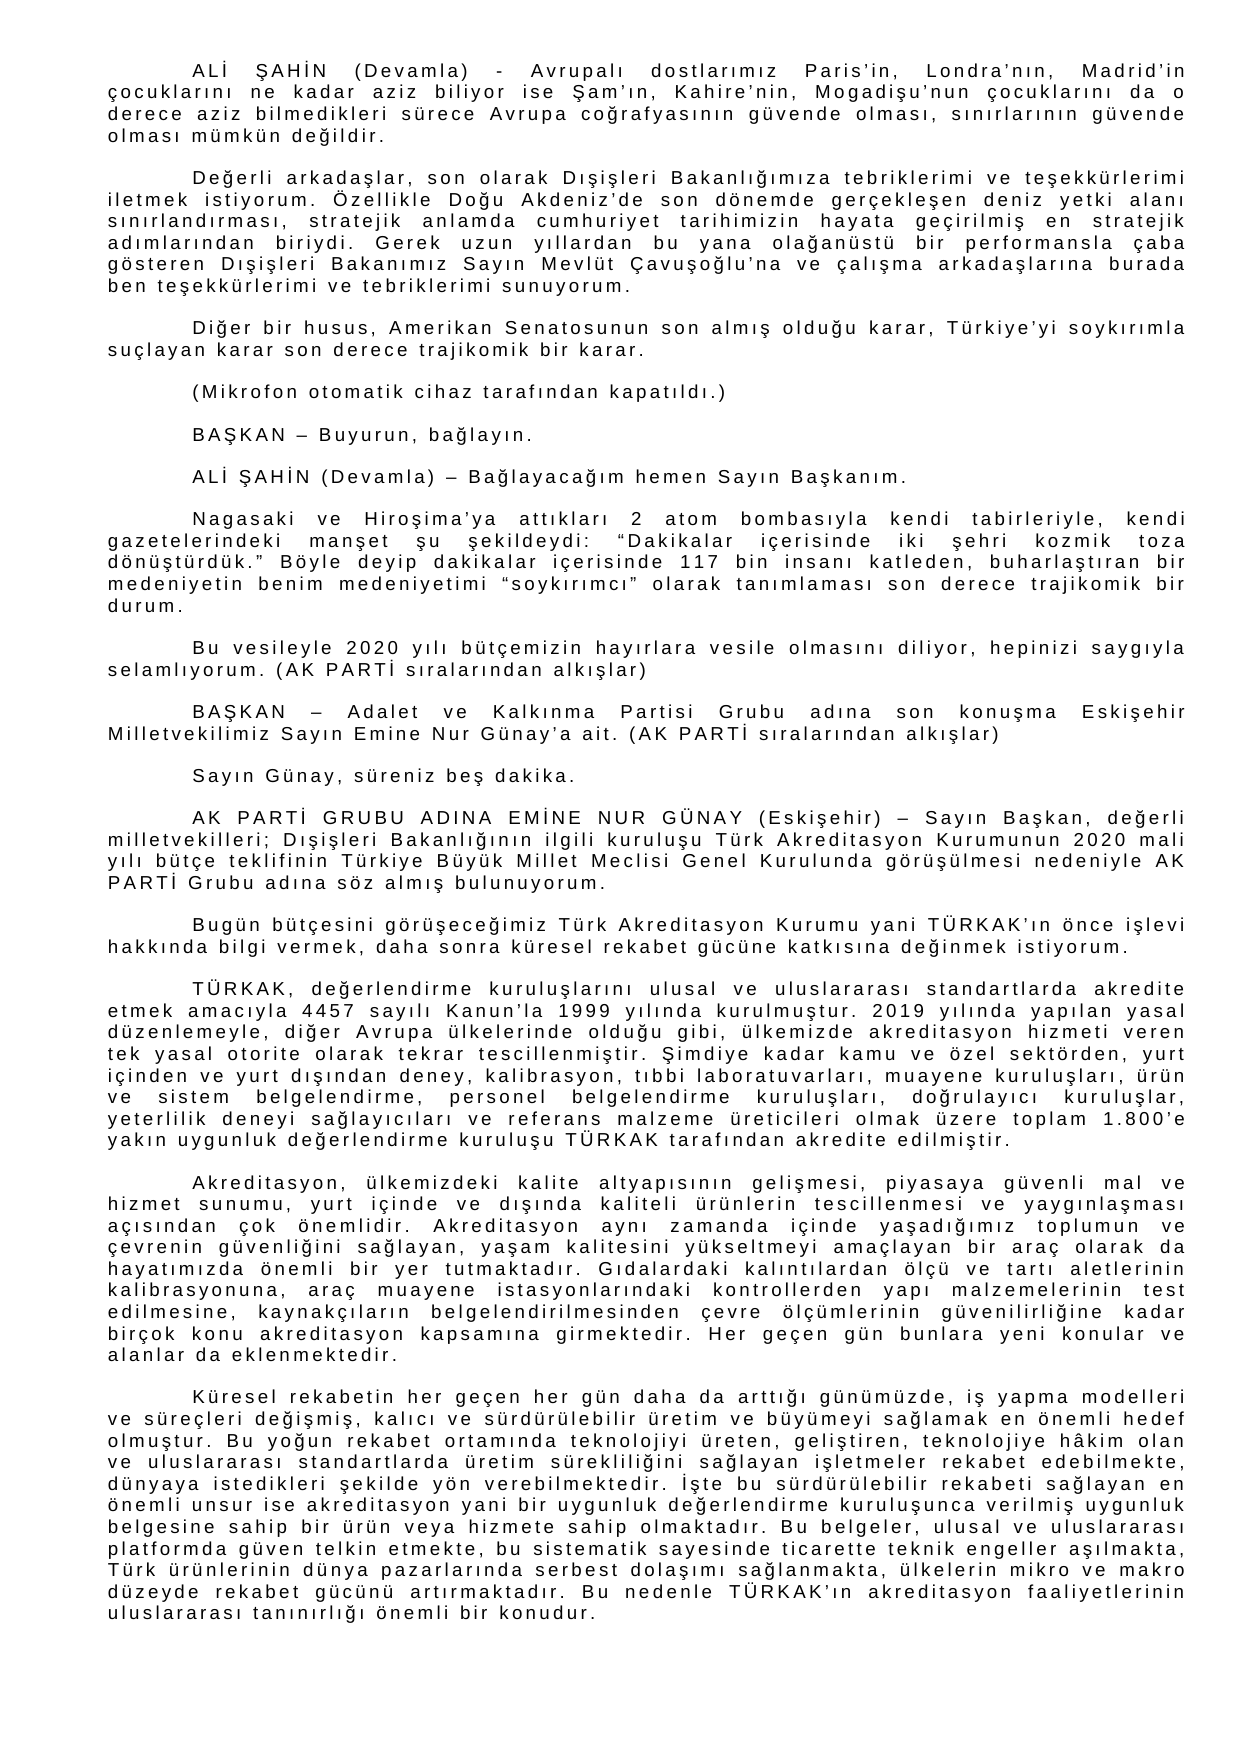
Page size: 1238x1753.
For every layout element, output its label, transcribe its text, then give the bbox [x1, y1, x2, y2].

text Nagasaki ve Hiroşima’ya attıkları 2 atom bombasıyla kendi tabirleriyle, kendi gazetelerindeki manşet şu şekildeydi: “Dakikalar içerisinde iki şehri kozmik toza dönüştürdük.” Böyle deyip dakikalar içerisinde 117 bin insanı katleden, buharlaştıran bir medeniyetin benim medeniyetimi “soykırımcı” olarak tanımlaması son derece trajikomik bir durum. [108, 508, 1186, 616]
text Akreditasyon, ülkemizdeki kalite altyapısının gelişmesi, piyasaya güvenli mal ve hizmet sunumu, yurt içinde ve dışında kaliteli ürünlerin tescillenmesi ve yaygınlaşması açısından çok önemlidir. Akreditasyon aynı zamanda içinde yaşadığımız toplumun ve çevrenin güvenliğini sağlayan, yaşam kalitesini yükseltmeyi amaçlayan bir araç olarak da hayatımızda önemli bir yer tutmaktadır. Gıdalardaki kalıntılardan ölçü ve tartı aletlerinin kalibrasyonuna, araç muayene istasyonlarındaki kontrollerden yapı malzemelerinin test edilmesine, kaynakçıların belgelendirilmesinden çevre ölçümlerinin güvenilirliğine kadar birçok konu akreditasyon kapsamına girmektedir. Her geçen gün bunlara yeni konular ve alanlar da eklenmektedir. [108, 1171, 1186, 1366]
text TÜRKAK, değerlendirme kuruluşlarını ulusal ve uluslararası standartlarda akredite etmek amacıyla 4457 sayılı Kanun’la 1999 yılında kurulmuştur. 2019 yılında yapılan yasal düzenlemeyle, diğer Avrupa ülkelerinde olduğu gibi, ülkemizde akreditasyon hizmeti veren tek yasal otorite olarak tekrar tescillenmiştir. Şimdiye kadar kamu ve özel sektörden, yurt içinden ve yurt dışından deney, kalibrasyon, tıbbi laboratuvarları, muayene kuruluşları, ürün ve sistem belgelendirme, personel belgelendirme kuruluşları, doğrulayıcı kuruluşlar, yeterlilik deneyi sağlayıcıları ve referans malzeme üreticileri olmak üzere toplam 1.800’e yakın uygunluk değerlendirme kuruluşu TÜRKAK tarafından akredite edilmiştir. [108, 978, 1186, 1151]
text AK PARTİ GRUBU ADINA EMİNE NUR GÜNAY (Eskişehir) – Sayın Başkan, değerli milletvekilleri; Dışişleri Bakanlığının ilgili kuruluşu Türk Akreditasyon Kurumunun 2020 mali yılı bütçe teklifinin Türkiye Büyük Millet Meclisi Genel Kurulunda görüşülmesi nedeniyle AK PARTİ Grubu adına söz almış bulunuyorum. [108, 807, 1186, 893]
text Bu vesileyle 2020 yılı bütçemizin hayırlara vesile olmasını diliyor, hepinizi saygıyla selamlıyorum. (AK PARTİ sıralarından alkışlar) [108, 637, 1186, 680]
text BAŞKAN – Buyurun, bağlayın. [108, 423, 1186, 445]
text Diğer bir husus, Amerikan Senatosunun son almış olduğu karar, Türkiye’yi soykırımla suçlayan karar son derece trajikomik bir karar. [108, 317, 1186, 360]
text Değerli arkadaşlar, son olarak Dışişleri Bakanlığımıza tebriklerimi ve teşekkürlerimi iletmek istiyorum. Özellikle Doğu Akdeniz’de son dönemde gerçekleşen deniz yetki alanı sınırlandırması, stratejik anlamda cumhuriyet tarihimizin hayata geçirilmiş en stratejik adımlarından biriydi. Gerek uzun yıllardan bu yana olağanüstü bir performansla çaba gösteren Dışişleri Bakanımız Sayın Mevlüt Çavuşoğlu’na ve çalışma arkadaşlarına burada ben teşekkürlerimi ve tebriklerimi sunuyorum. [108, 167, 1186, 296]
text BAŞKAN – Adalet ve Kalkınma Partisi Grubu adına son konuşma Eskişehir Milletvekilimiz Sayın Emine Nur Günay’a ait. (AK PARTİ sıralarından alkışlar) [108, 701, 1186, 744]
text Bugün bütçesini görüşeceğimiz Türk Akreditasyon Kurumu yani TÜRKAK’ın önce işlevi hakkında bilgi vermek, daha sonra küresel rekabet gücüne katkısına değinmek istiyorum. [108, 914, 1186, 957]
text (Mikrofon otomatik cihaz tarafından kapatıldı.) [108, 381, 1186, 402]
text Küresel rekabetin her geçen her gün daha da arttığı günümüzde, iş yapma modelleri ve süreçleri değişmiş, kalıcı ve sürdürülebilir üretim ve büyümeyi sağlamak en önemli hedef olmuştur. Bu yoğun rekabet ortamında teknolojiyi üreten, geliştiren, teknolojiye hâkim olan ve uluslararası standartlarda üretim sürekliliğini sağlayan işletmeler rekabet edebilmekte, dünyaya istedikleri şekilde yön verebilmektedir. İşte bu sürdürülebilir rekabeti sağlayan en önemli unsur ise akreditasyon yani bir uygunluk değerlendirme kuruluşunca verilmiş uygunluk belgesine sahip bir ürün veya hizmete sahip olmaktadır. Bu belgeler, ulusal ve uluslararası platformda güven telkin etmekte, bu sistematik sayesinde ticarette teknik engeller aşılmakta, Türk ürünlerinin dünya pazarlarında serbest dolaşımı sağlanmakta, ülkelerin mikro ve makro düzeyde rekabet gücünü artırmaktadır. Bu nedenle TÜRKAK’ın akreditasyon faaliyetlerinin uluslararası tanınırlığı önemli bir konudur. [108, 1386, 1186, 1623]
text ALİ ŞAHİN (Devamla) - Avrupalı dostlarımız Paris’in, Londra’nın, Madrid’in çocuklarını ne kadar aziz biliyor ise Şam’ın, Kahire’nin, Mogadişu’nun çocuklarını da o derece aziz bilmedikleri sürece Avrupa coğrafyasının güvende olması, sınırlarının güvende olması mümkün değildir. [108, 60, 1186, 146]
text Sayın Günay, süreniz beş dakika. [108, 765, 1186, 786]
text ALİ ŞAHİN (Devamla) – Bağlayacağım hemen Sayın Başkanım. [108, 466, 1186, 487]
